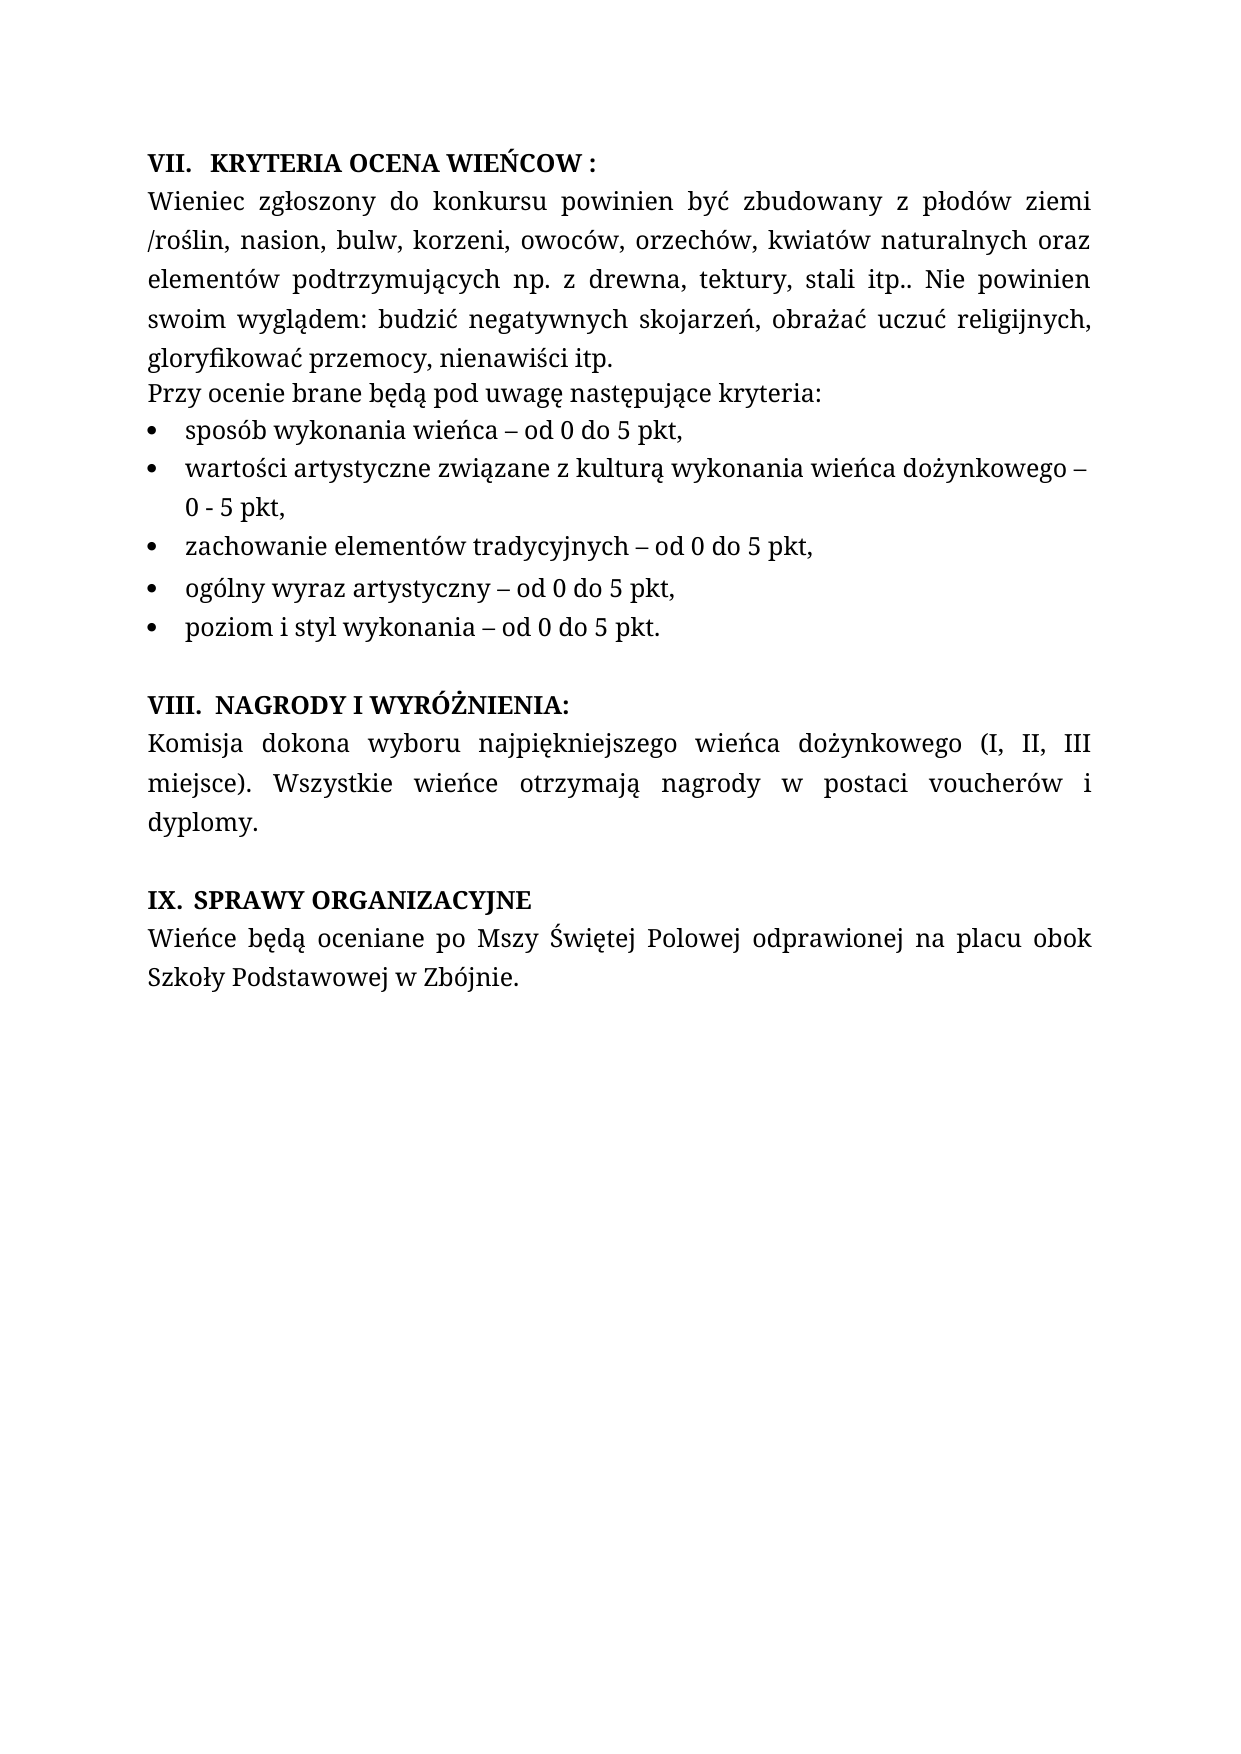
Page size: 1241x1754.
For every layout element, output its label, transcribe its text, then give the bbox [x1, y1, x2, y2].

text Komisja dokona wyboru najpiękniejszego wieńca dożynkowego (I, II, III miejsce). Wszystkie wieńce otrzymają nagrody w postaci voucherów i dyplomy. [147, 726, 1092, 838]
list zachowanie elementów tradycyjnych – od 0 do 5 pkt, [147, 528, 1092, 563]
text Wieńce będą oceniane po Mszy Świętej Polowej odprawionej na placu obok Szkoły Podstawowej w Zbójnie. [147, 921, 1093, 994]
subtitle SPRAWY ORGANIZACYJNE [147, 883, 1105, 917]
list wartości artystyczne związane z kulturą wykonania wieńca dożynkowego – 0 - 5 pkt, [147, 451, 1093, 523]
list ogólny wyraz artystyczny – od 0 do 5 pkt, [147, 571, 1105, 605]
subtitle KRYTERIA OCENA WIEŃCOW : [147, 145, 1089, 179]
list sposób wykonania wieńca – od 0 do 5 pkt, [147, 412, 1105, 446]
text Wieniec zgłoszony do konkursu powinien być zbudowany z płodów ziemi /roślin, nasion, bulw, korzeni, owoców, orzechów, kwiatów naturalnych oraz elementów podtrzymujących np. z drewna, tektury, stali itp.. Nie powinien swoim wyglądem: budzić negatywnych skojarzeń, obrażać uczuć religijnych, gloryfikować przemocy, nienawiści itp. [147, 184, 1092, 374]
list poziom i styl wykonania – od 0 do 5 pkt. [147, 609, 1105, 643]
text Przy ocenie brane będą pod uwagę następujące kryteria: [147, 380, 1105, 408]
subtitle NAGRODY I WYRÓŻNIENIA: [147, 688, 1105, 722]
